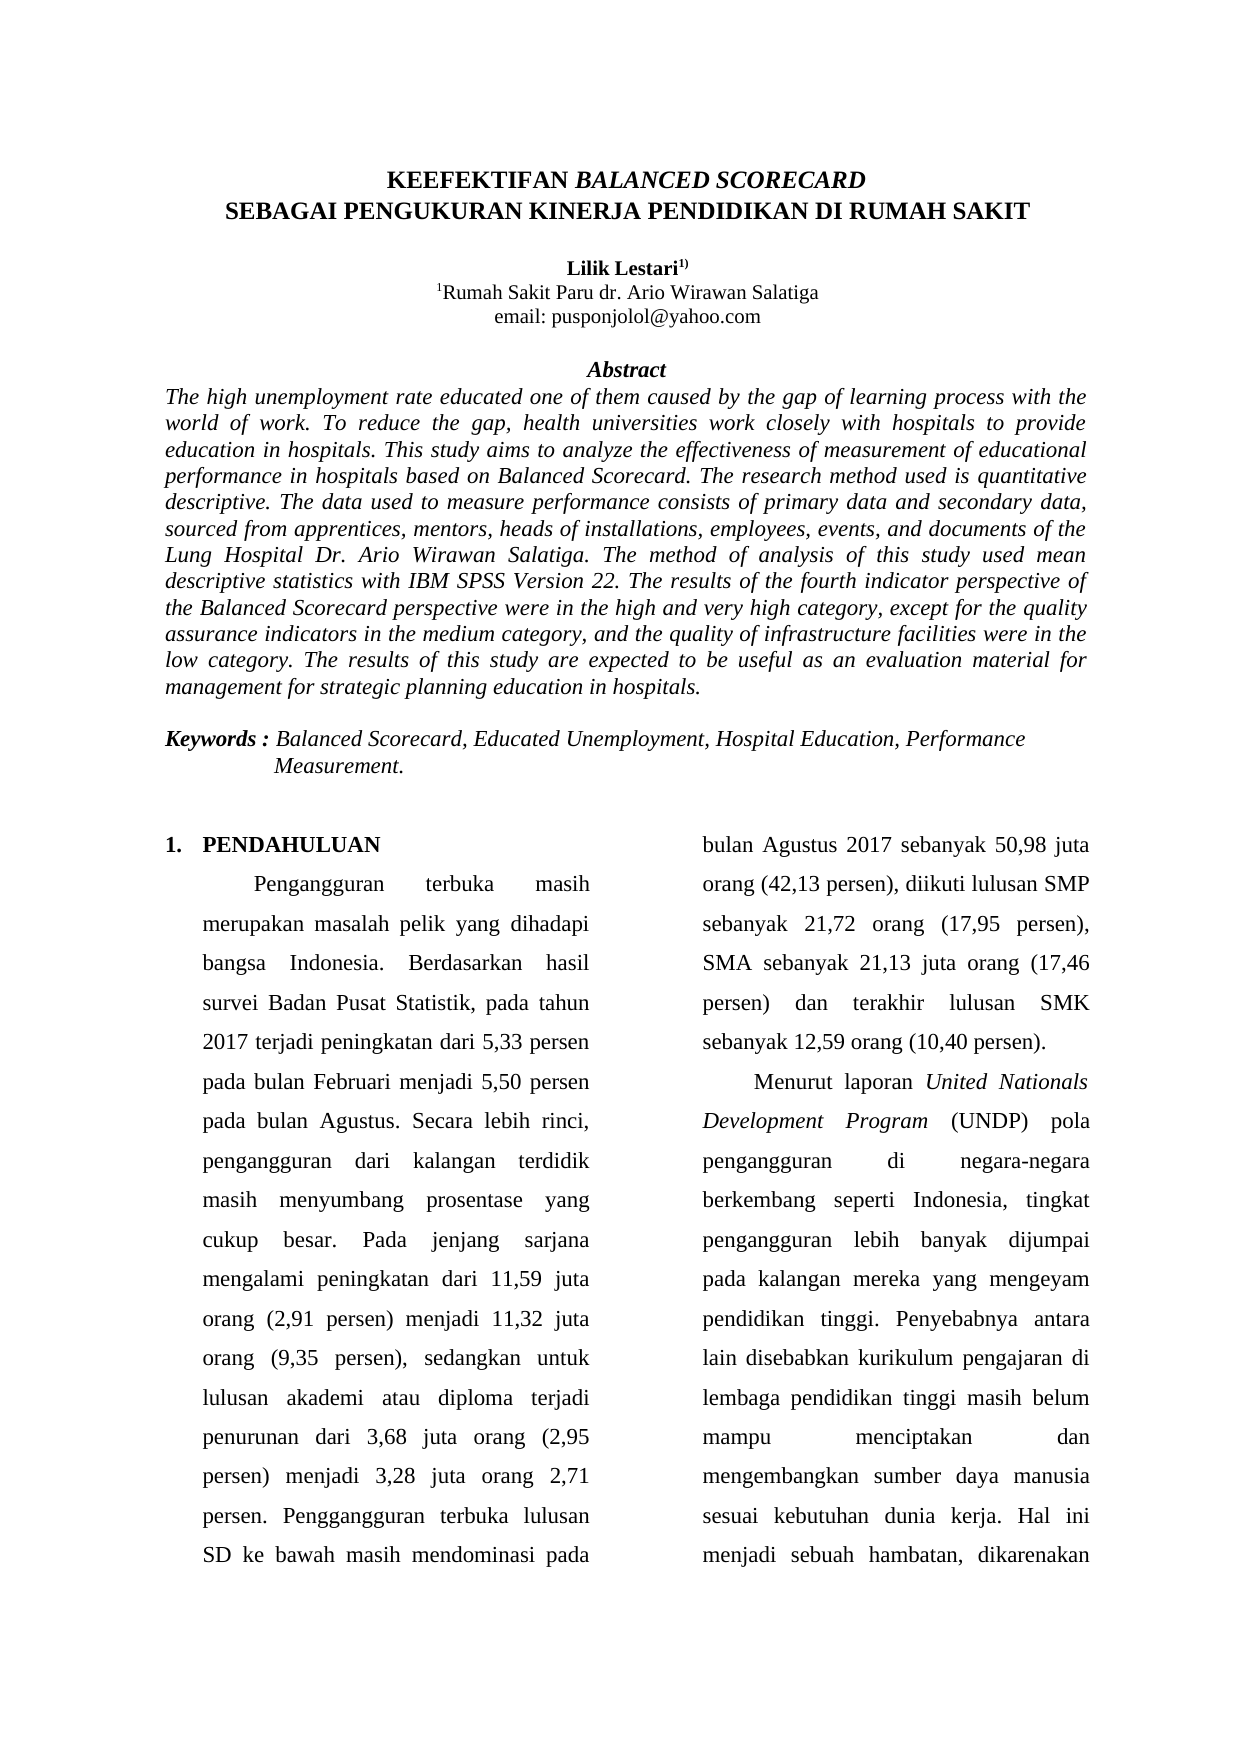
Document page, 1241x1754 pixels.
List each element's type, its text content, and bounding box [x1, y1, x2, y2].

text 1Rumah Sakit Paru dr. Ario Wirawan Salatiga [165, 280, 1090, 304]
text Lilik Lestari1) [165, 256, 1090, 280]
list Pengangguran terbuka masih merupakan masalah pelik yang dihadapi bangsa Indonesia. Berdasarkan hasil survei Badan Pusat Statistik, pada tahun 2017 terjadi peningkatan dari 5,33 persen pada bulan Februari menjadi 5,50 persen pada bulan Agustus. Secara lebih rinci, pengangguran dari kalangan terdidik masih menyumbang prosentase yang cukup besar. Pada jenjang sarjana mengalami peningkatan dari 11,59 juta orang (2,91 persen) menjadi 11,32 juta orang (9,35 persen), sedangkan untuk lulusan akademi atau diploma terjadi penurunan dari 3,68 juta orang (2,95 persen) menjadi 3,28 juta orang 2,71 persen. Penggangguran terbuka lulusan SD ke bawah masih mendominasi pada bulan Agustus 2017 sebanyak 50,98 juta orang (42,13 persen), diikuti lulusan SMP sebanyak 21,72 orang (17,95 persen), SMA sebanyak 21,13 juta orang (17,46 persen) dan terakhir lulusan SMK sebanyak 12,59 orang (10,40 persen). [702, 831, 1090, 1054]
text email: pusponjolol@yahoo.com [165, 304, 1090, 328]
text The high unemployment rate educated one of them caused by the gap of learning process with the world of work. To reduce the gap, health universities work closely with hospitals to provide education in hospitals. This study aims to analyze the effectiveness of measurement of educational performance in hospitals based on Balanced Scorecard. The research method used is quantitative descriptive. The data used to measure performance consists of primary data and secondary data, sourced from apprentices, mentors, heads of installations, employees, events, and documents of the Lung Hospital Dr. Ario Wirawan Salatiga. The method of analysis of this study used mean descriptive statistics with IBM SPSS Version 22. The results of the fourth indicator perspective of the Balanced Scorecard perspective were in the high and very high category, except for the quality assurance indicators in the medium category, and the quality of infrastructure facilities were in the low category. The results of this study are expected to be useful as an evaluation material for management for strategic planning education in hospitals. [165, 383, 1090, 699]
list PENDAHULUAN [165, 831, 590, 857]
list Pengangguran terbuka masih merupakan masalah pelik yang dihadapi bangsa Indonesia. Berdasarkan hasil survei Badan Pusat Statistik, pada tahun 2017 terjadi peningkatan dari 5,33 persen pada bulan Februari menjadi 5,50 persen pada bulan Agustus. Secara lebih rinci, pengangguran dari kalangan terdidik masih menyumbang prosentase yang cukup besar. Pada jenjang sarjana mengalami peningkatan dari 11,59 juta orang (2,91 persen) menjadi 11,32 juta orang (9,35 persen), sedangkan untuk lulusan akademi atau diploma terjadi penurunan dari 3,68 juta orang (2,95 persen) menjadi 3,28 juta orang 2,71 persen. Penggangguran terbuka lulusan SD ke bawah masih mendominasi pada bulan Agustus 2017 sebanyak 50,98 juta orang (42,13 persen), diikuti lulusan SMP sebanyak 21,72 orang (17,95 persen), SMA sebanyak 21,13 juta orang (17,46 persen) dan terakhir lulusan SMK sebanyak 12,59 orang (10,40 persen). [202, 870, 590, 1568]
subtitle KEEFEKTIFAN BALANCED SCORECARD [165, 165, 1090, 193]
text Keywords : Balanced Scorecard, Educated Unemployment, Hospital Education, Performance [165, 726, 1090, 752]
subtitle SEBAGAI PENGUKURAN KINERJA PENDIDIKAN DI RUMAH SAKIT [165, 196, 1090, 224]
text Measurement. [268, 752, 1090, 778]
text Abstract [165, 357, 1090, 383]
